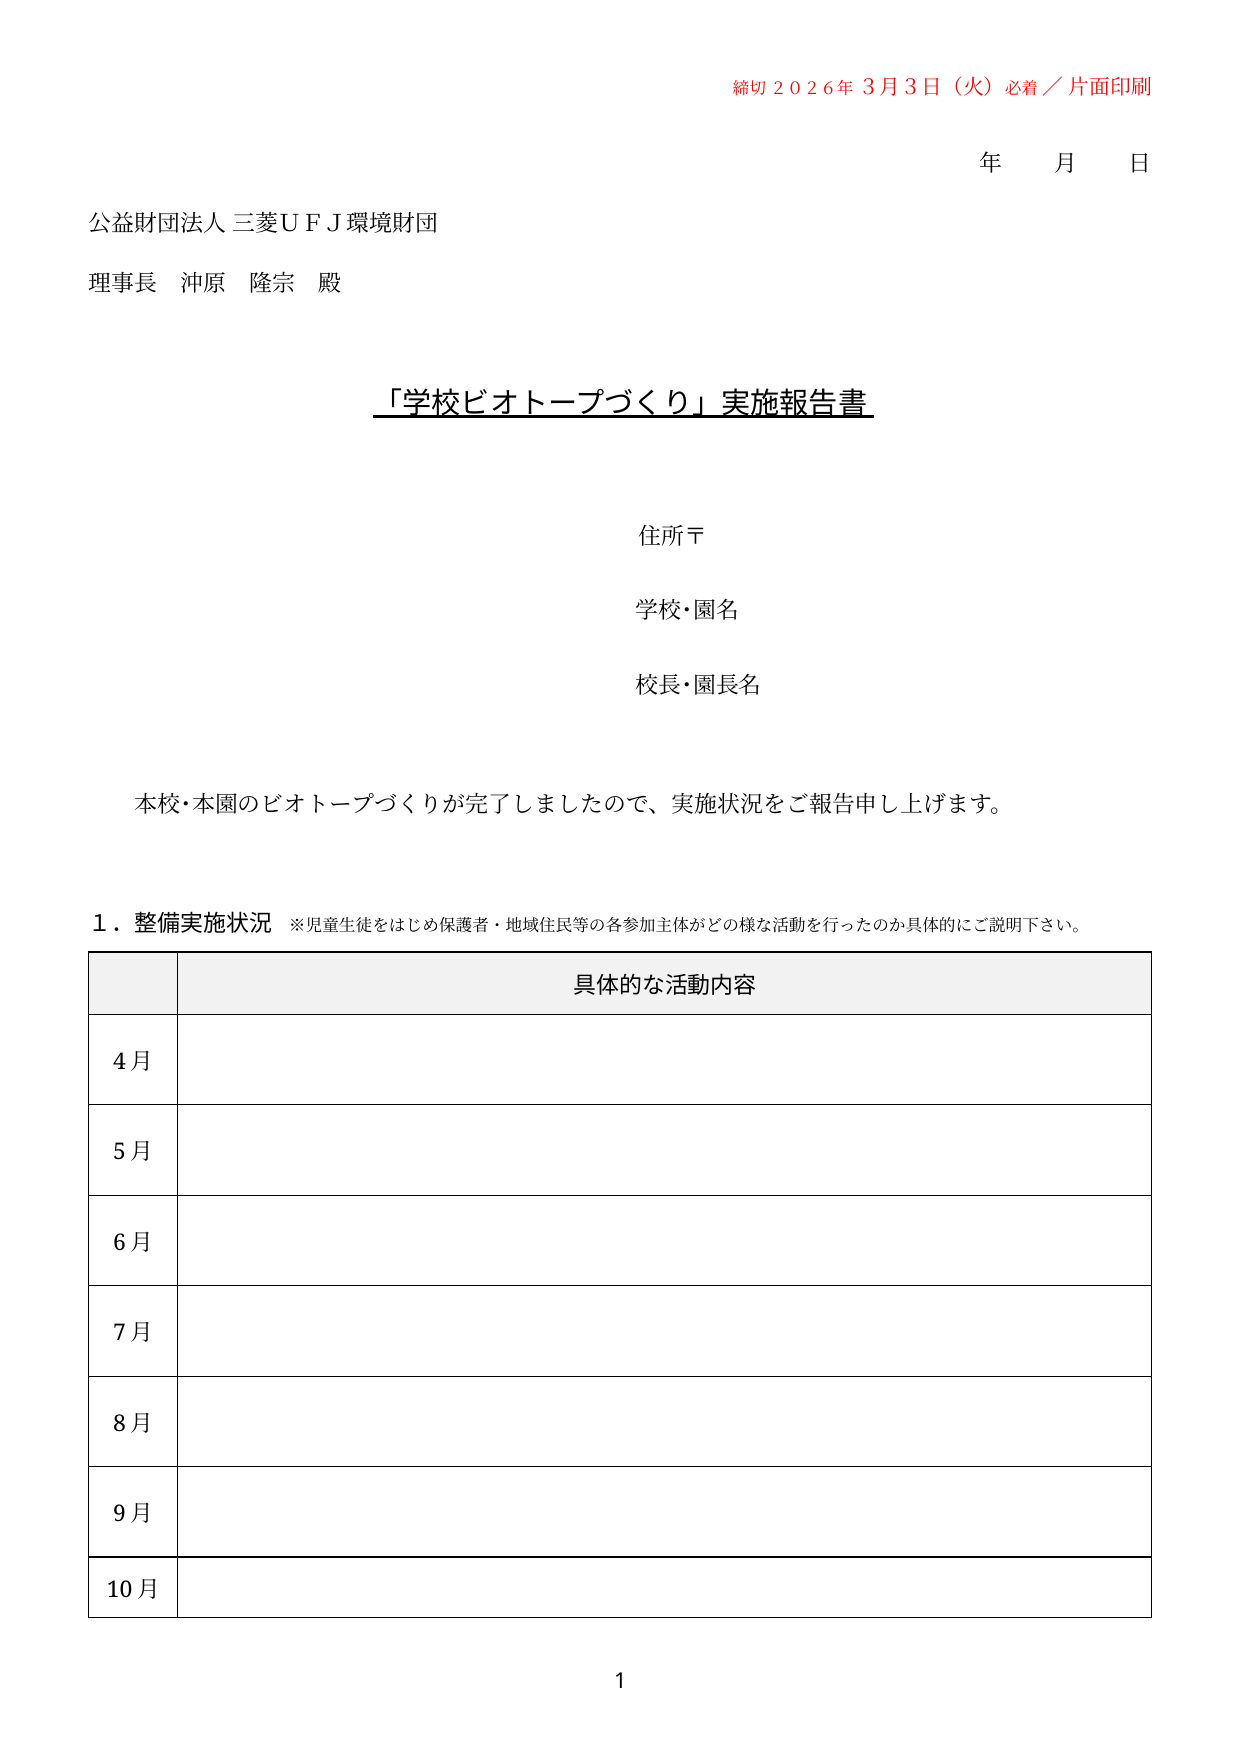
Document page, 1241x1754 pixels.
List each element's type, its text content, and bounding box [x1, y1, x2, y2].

text 本校･本園のビオトープづくりが完了しましたので、実施状況をご報告申し上げます。 [89, 773, 1152, 832]
table_cell 9月 [89, 1467, 177, 1556]
table_cell 7月 [89, 1286, 177, 1376]
text 年 月 日 [89, 132, 1152, 192]
table_cell [178, 1558, 1151, 1617]
table_header [89, 953, 177, 1014]
text 「学校ビオトープづくり」実施報告書 [89, 371, 1152, 430]
text 法人 三菱ＵＦＪ [89, 192, 1152, 251]
table_header 具体的な活動内容 [178, 953, 1151, 1014]
table_cell [178, 1015, 1151, 1104]
text 理事長 沖原 隆宗 殿 [89, 251, 1152, 311]
table_cell 8月 [89, 1377, 177, 1466]
text 校長･園長名 [636, 653, 1152, 713]
table_cell 4月 [89, 1015, 177, 1104]
text １．整備実施状況 ※児童生徒をはじめ保護者・地域住民等の各参加主体がどの様な活動を行ったのか具体的にご説明下さい。 [89, 892, 1152, 951]
table_cell [178, 1377, 1151, 1466]
table_cell [178, 1467, 1151, 1556]
table_cell [178, 1105, 1151, 1195]
table_cell 5月 [89, 1105, 177, 1195]
text 学校･園名 [636, 579, 1152, 639]
text 住所〒 [89, 504, 1152, 564]
table_cell 6月 [89, 1196, 177, 1285]
table_cell [178, 1286, 1151, 1376]
table_cell [178, 1196, 1151, 1285]
table_cell 10月 [89, 1558, 177, 1617]
